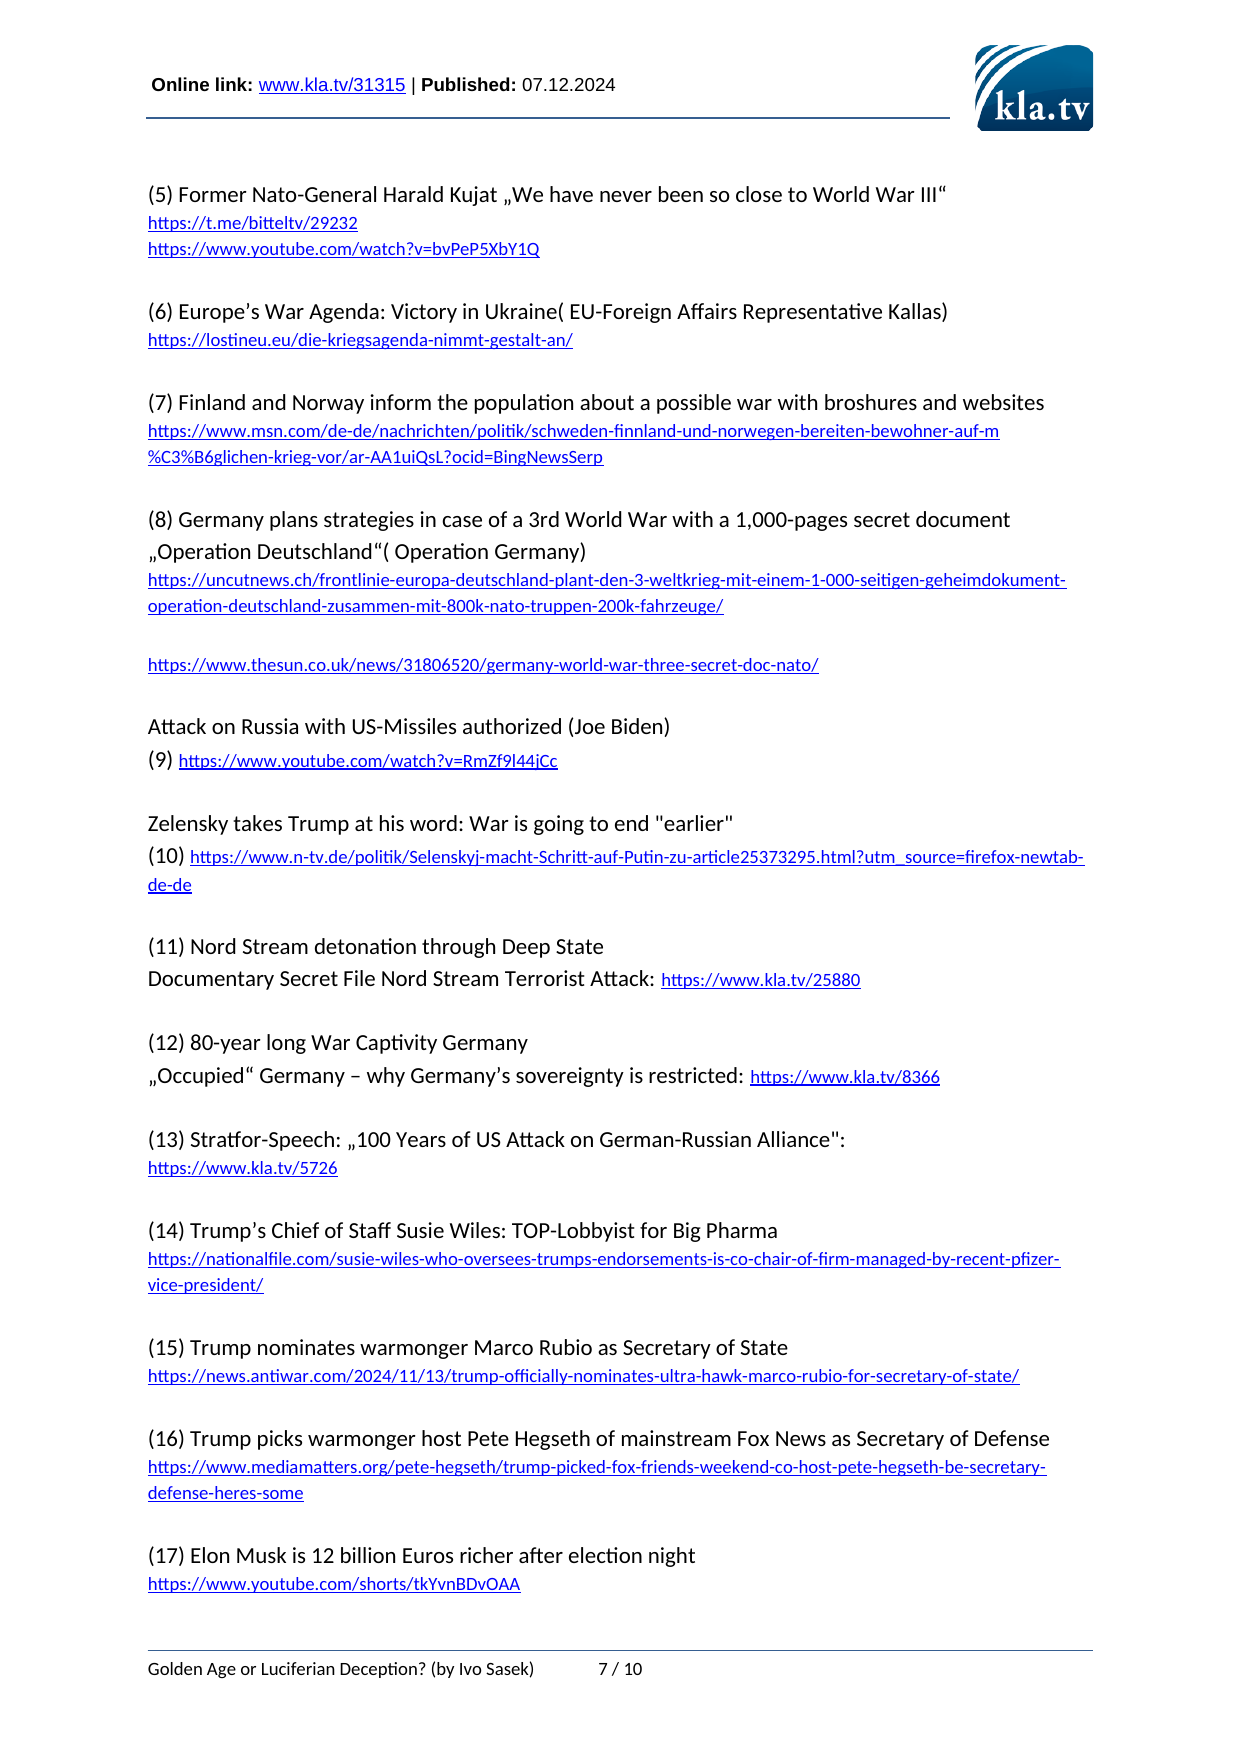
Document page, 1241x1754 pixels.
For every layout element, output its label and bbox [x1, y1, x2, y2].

text [148, 148, 1093, 1627]
